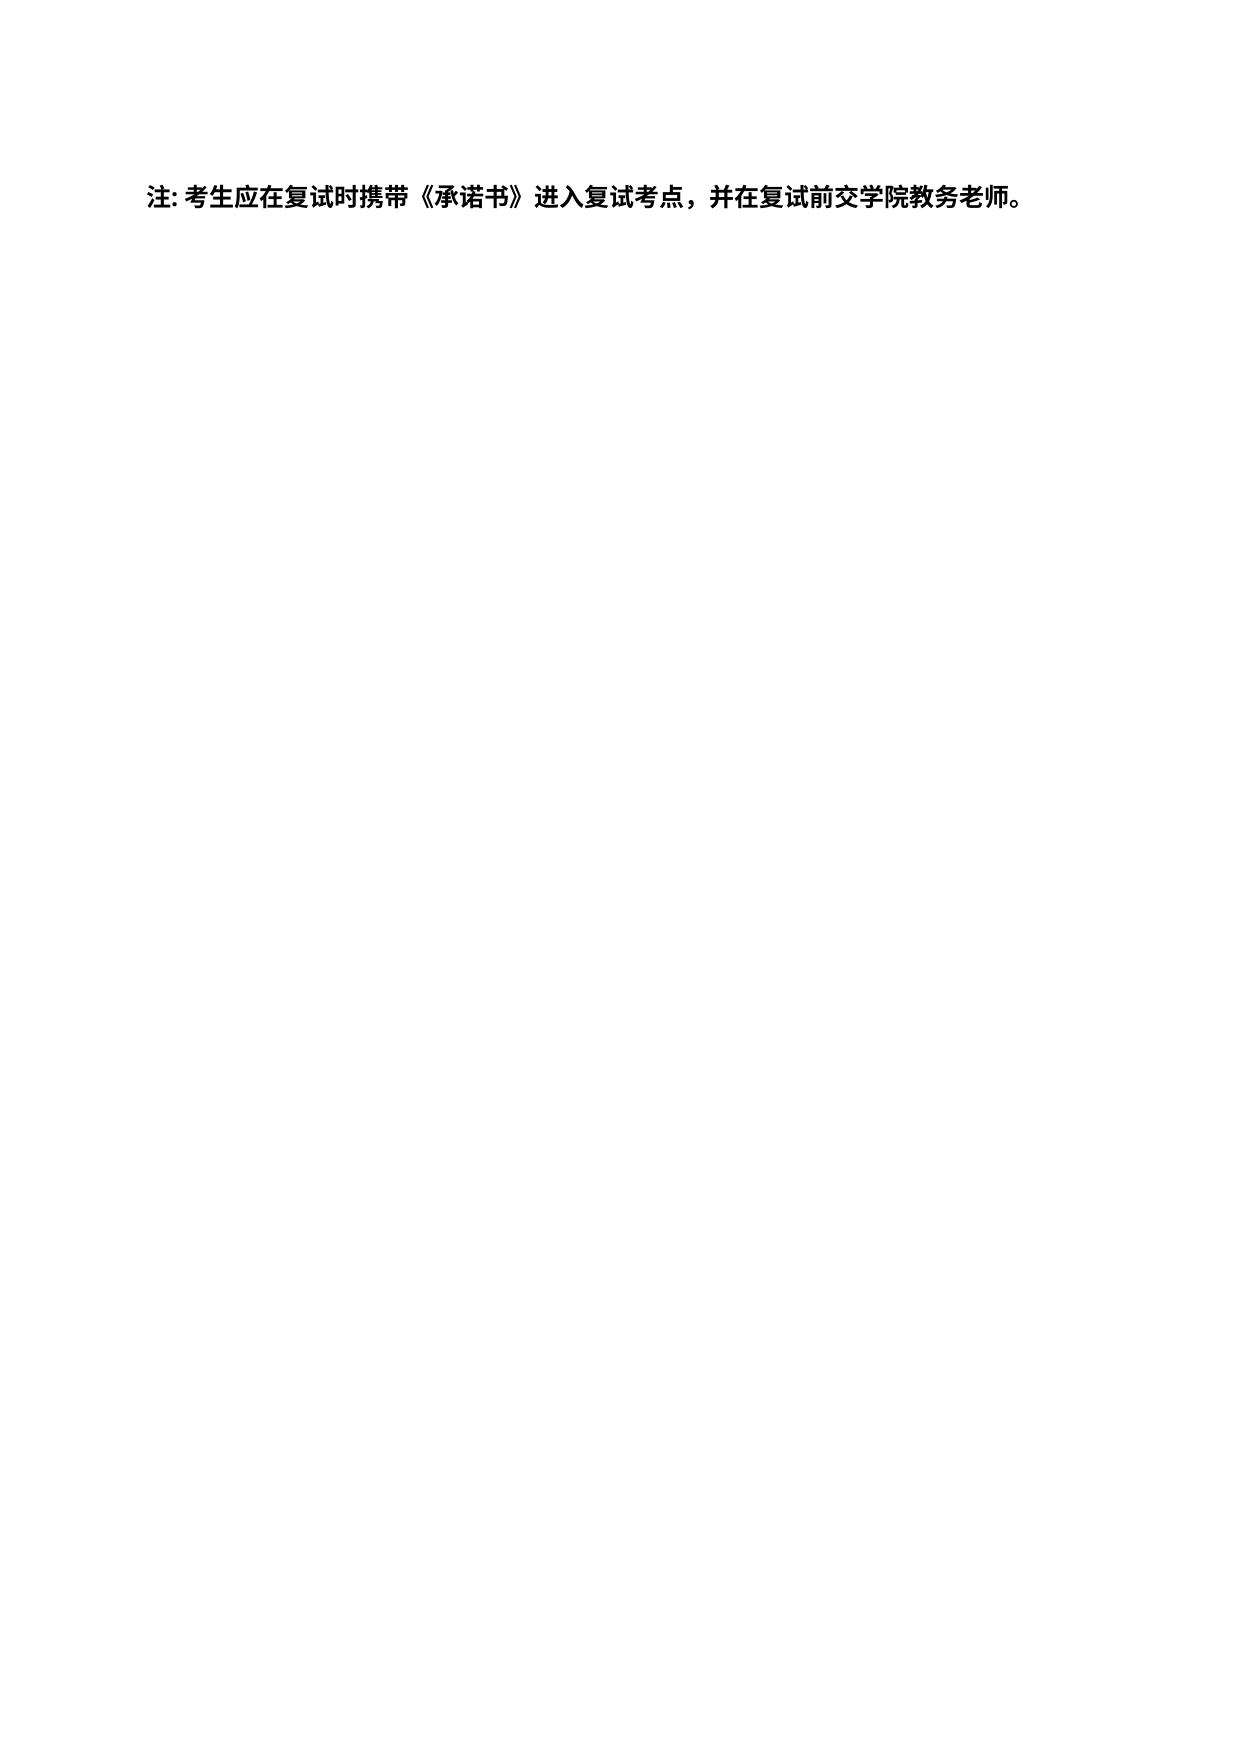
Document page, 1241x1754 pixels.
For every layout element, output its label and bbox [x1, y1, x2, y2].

table_cell [144, 162, 1096, 230]
